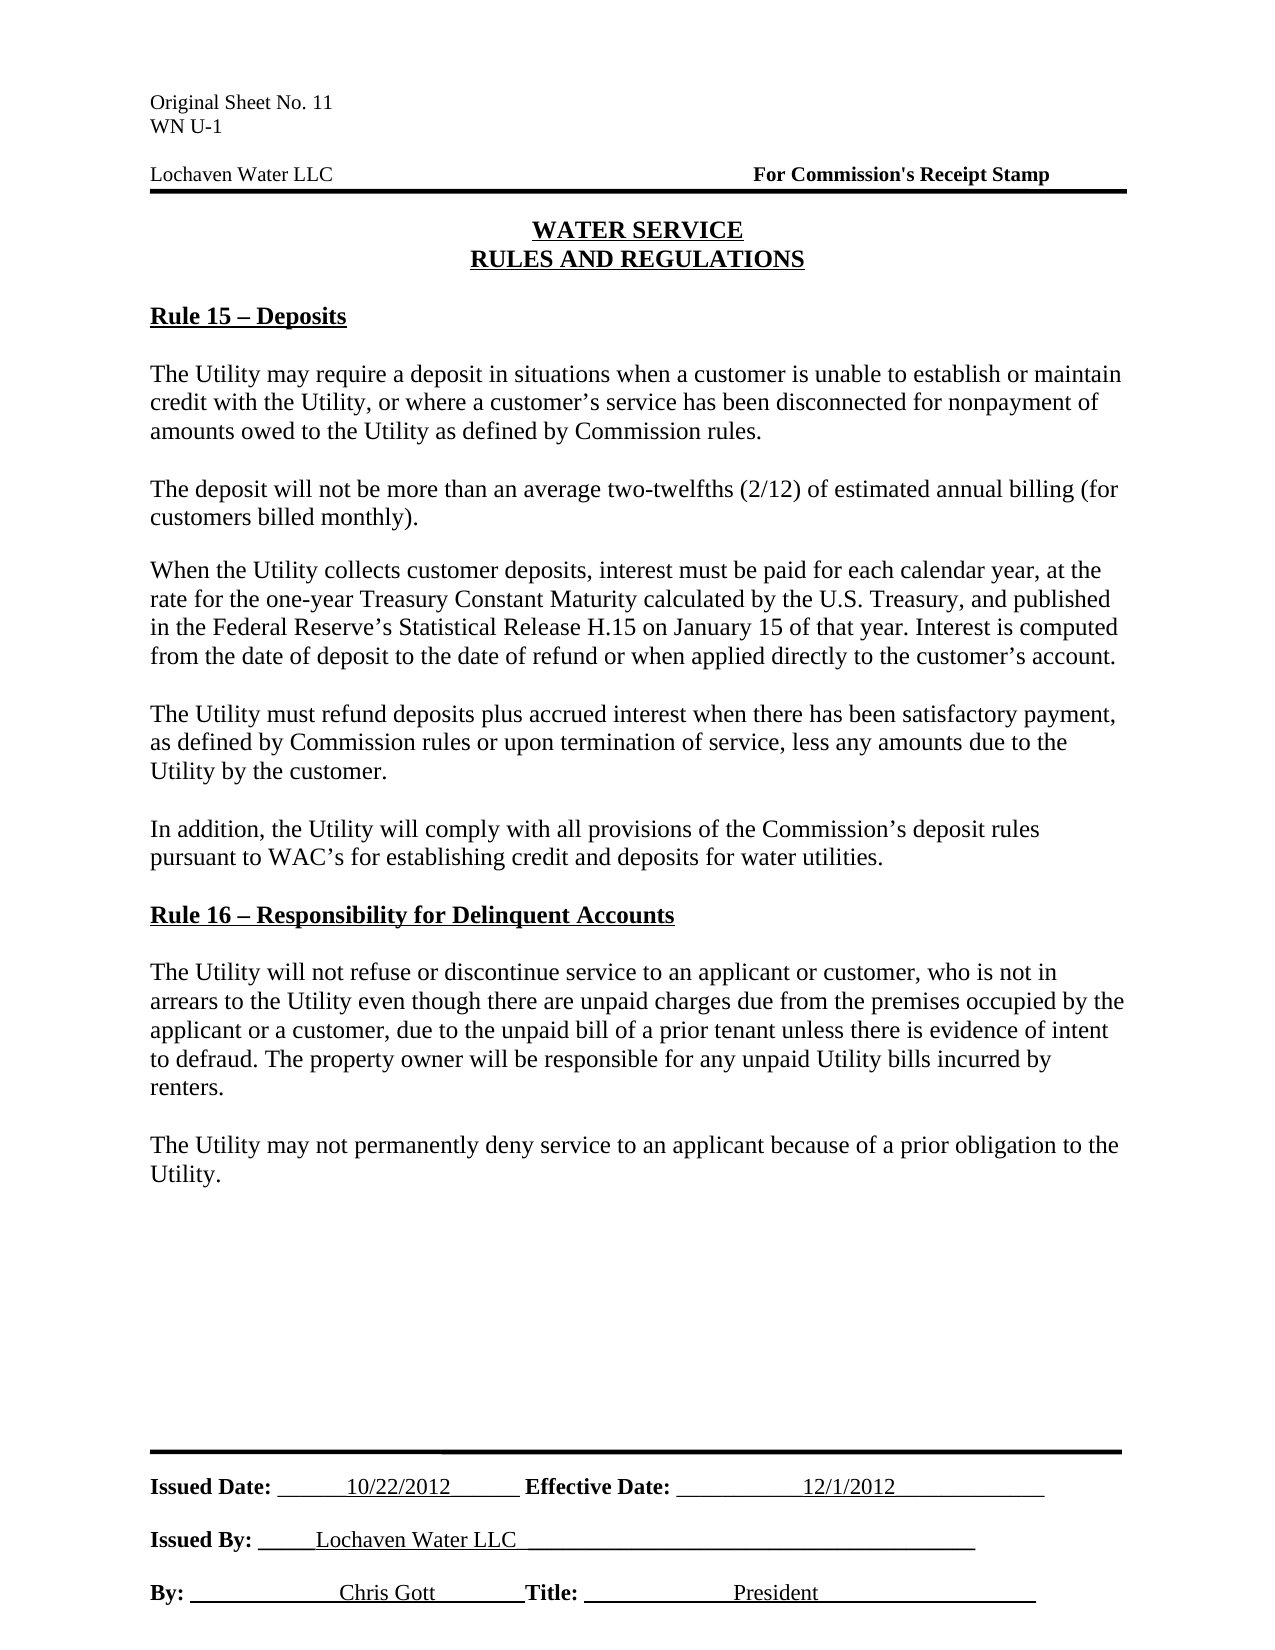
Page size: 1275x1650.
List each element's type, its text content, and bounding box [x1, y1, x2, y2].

text When the Utility collects customer deposits, interest must be paid for each calendar year, at the rate for the one-year Treasury Constant Maturity calculated by the U.S. Treasury, and published in the Federal Reserve’s Statistical Release H.15 on January 15 of that year. Interest is computed from the date of deposit to the date of refund or when applied directly to the customer’s account. [150, 555, 1125, 670]
text The Utility may not permanently deny service to an applicant because of a prior obligation to the Utility. [150, 1130, 1125, 1187]
text WATER SERVICE [150, 215, 1125, 244]
text Rule 16 – Responsibility for Delinquent Accounts [150, 900, 1125, 929]
text Rule 15 – Deposits [150, 301, 1125, 330]
text The Utility may require a deposit in situations when a customer is unable to establish or maintain credit with the Utility, or where a customer’s service has been disconnected for nonpayment of amounts owed to the Utility as defined by Commission rules. [150, 359, 1125, 445]
text The deposit will not be more than an average two-twelfths (2/12) of estimated annual billing (for customers billed monthly). [150, 474, 1125, 531]
text In addition, the Utility will comply with all provisions of the Commission’s deposit rules pursuant to WAC’s for establishing credit and deposits for water utilities. [150, 814, 1125, 871]
text The Utility will not refuse or discontinue service to an applicant or customer, who is not in arrears to the Utility even though there are unpaid charges due from the premises occupied by the applicant or a customer, due to the unpaid bill of a prior tenant unless there is evidence of intent to defraud. The property owner will be responsible for any unpaid Utility bills incurred by renters. [150, 957, 1125, 1101]
text RULES AND REGULATIONS [150, 244, 1125, 272]
text The Utility must refund deposits plus accrued interest when there has been satisfactory payment, as defined by Commission rules or upon termination of service, less any amounts due to the Utility by the customer. [150, 699, 1125, 785]
